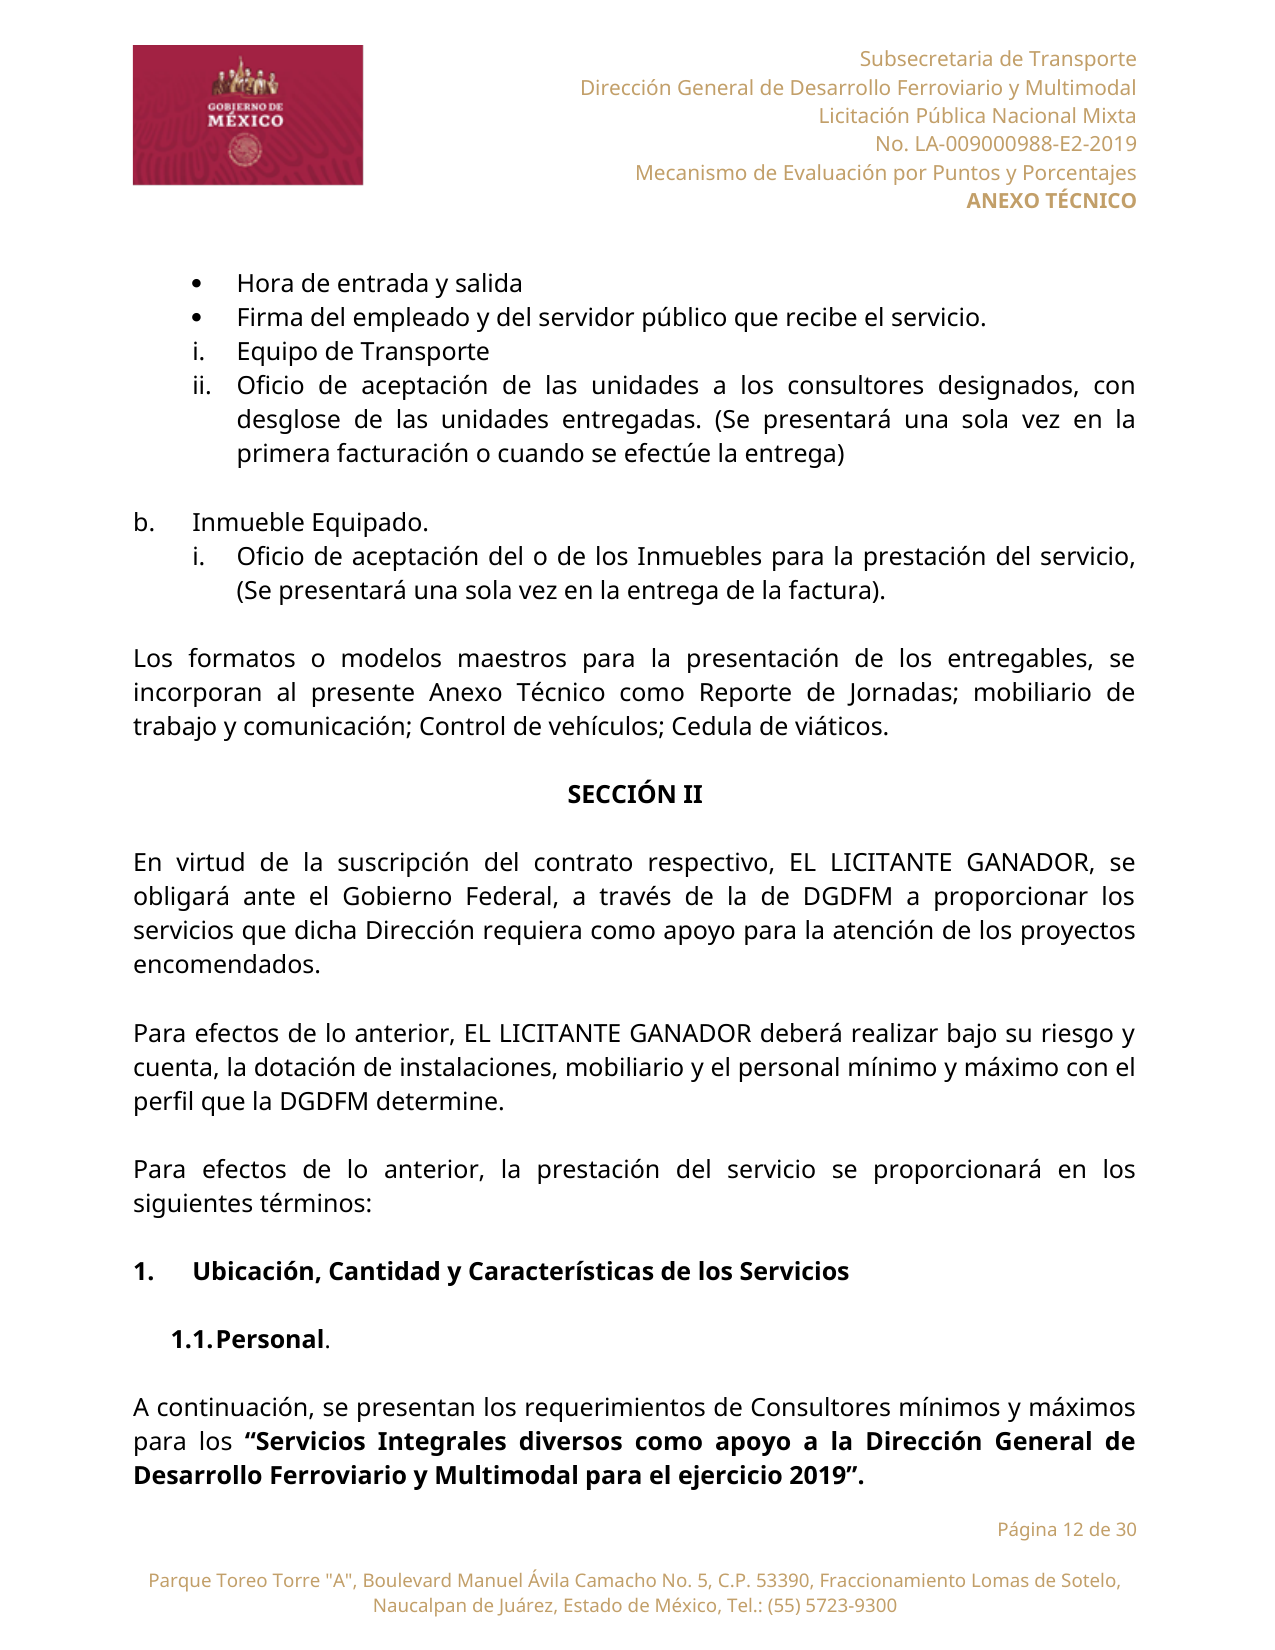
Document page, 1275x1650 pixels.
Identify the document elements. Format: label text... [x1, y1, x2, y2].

text A continuación, se presentan los requerimientos de Consultores mínimos y máximos para los “Servicios Integrales diversos como apoyo a la Dirección General de Desarrollo Ferroviario y Multimodal para el ejercicio 2019”. [133, 1390, 1137, 1492]
list Firma del empleado y del servidor público que recibe el servicio. [192, 300, 1137, 334]
text Para efectos de lo anterior, EL LICITANTE GANADOR deberá realizar bajo su riesgo y cuenta, la dotación de instalaciones, mobiliario y el personal mínimo y máximo con el perfil que la DGDFM determine. [133, 1015, 1137, 1117]
text Los formatos o modelos maestros para la presentación de los entregables, se incorporan al presente Anexo Técnico como Reporte de Jornadas; mobiliario de trabajo y comunicación; Control de vehículos; Cedula de viáticos. [133, 641, 1137, 743]
list Hora de entrada y salida [192, 266, 1137, 300]
list Oficio de aceptación del o de los Inmuebles para la prestación del servicio, (Se presentará una sola vez en la entrega de la factura). [192, 538, 1137, 606]
picture [132, 45, 365, 187]
list Oficio de aceptación de las unidades a los consultores designados, con desglose de las unidades entregadas. (Se presentará una sola vez en la primera facturación o cuando se efectúe la entrega) [192, 368, 1137, 470]
list Personal. [170, 1322, 1137, 1356]
text SECCIÓN II [133, 777, 1137, 811]
list Ubicación, Cantidad y Características de los Servicios [133, 1254, 1137, 1288]
text Para efectos de lo anterior, la prestación del servicio se proporcionará en los siguientes términos: [133, 1151, 1137, 1219]
text En virtud de la suscripción del contrato respectivo, EL LICITANTE GANADOR, se obligará ante el Gobierno Federal, a través de la de DGDFM a proporcionar los servicios que dicha Dirección requiera como apoyo para la atención de los proyectos encomendados. [133, 845, 1137, 981]
list Inmueble Equipado. [133, 504, 1137, 538]
list Equipo de Transporte [192, 334, 1137, 368]
